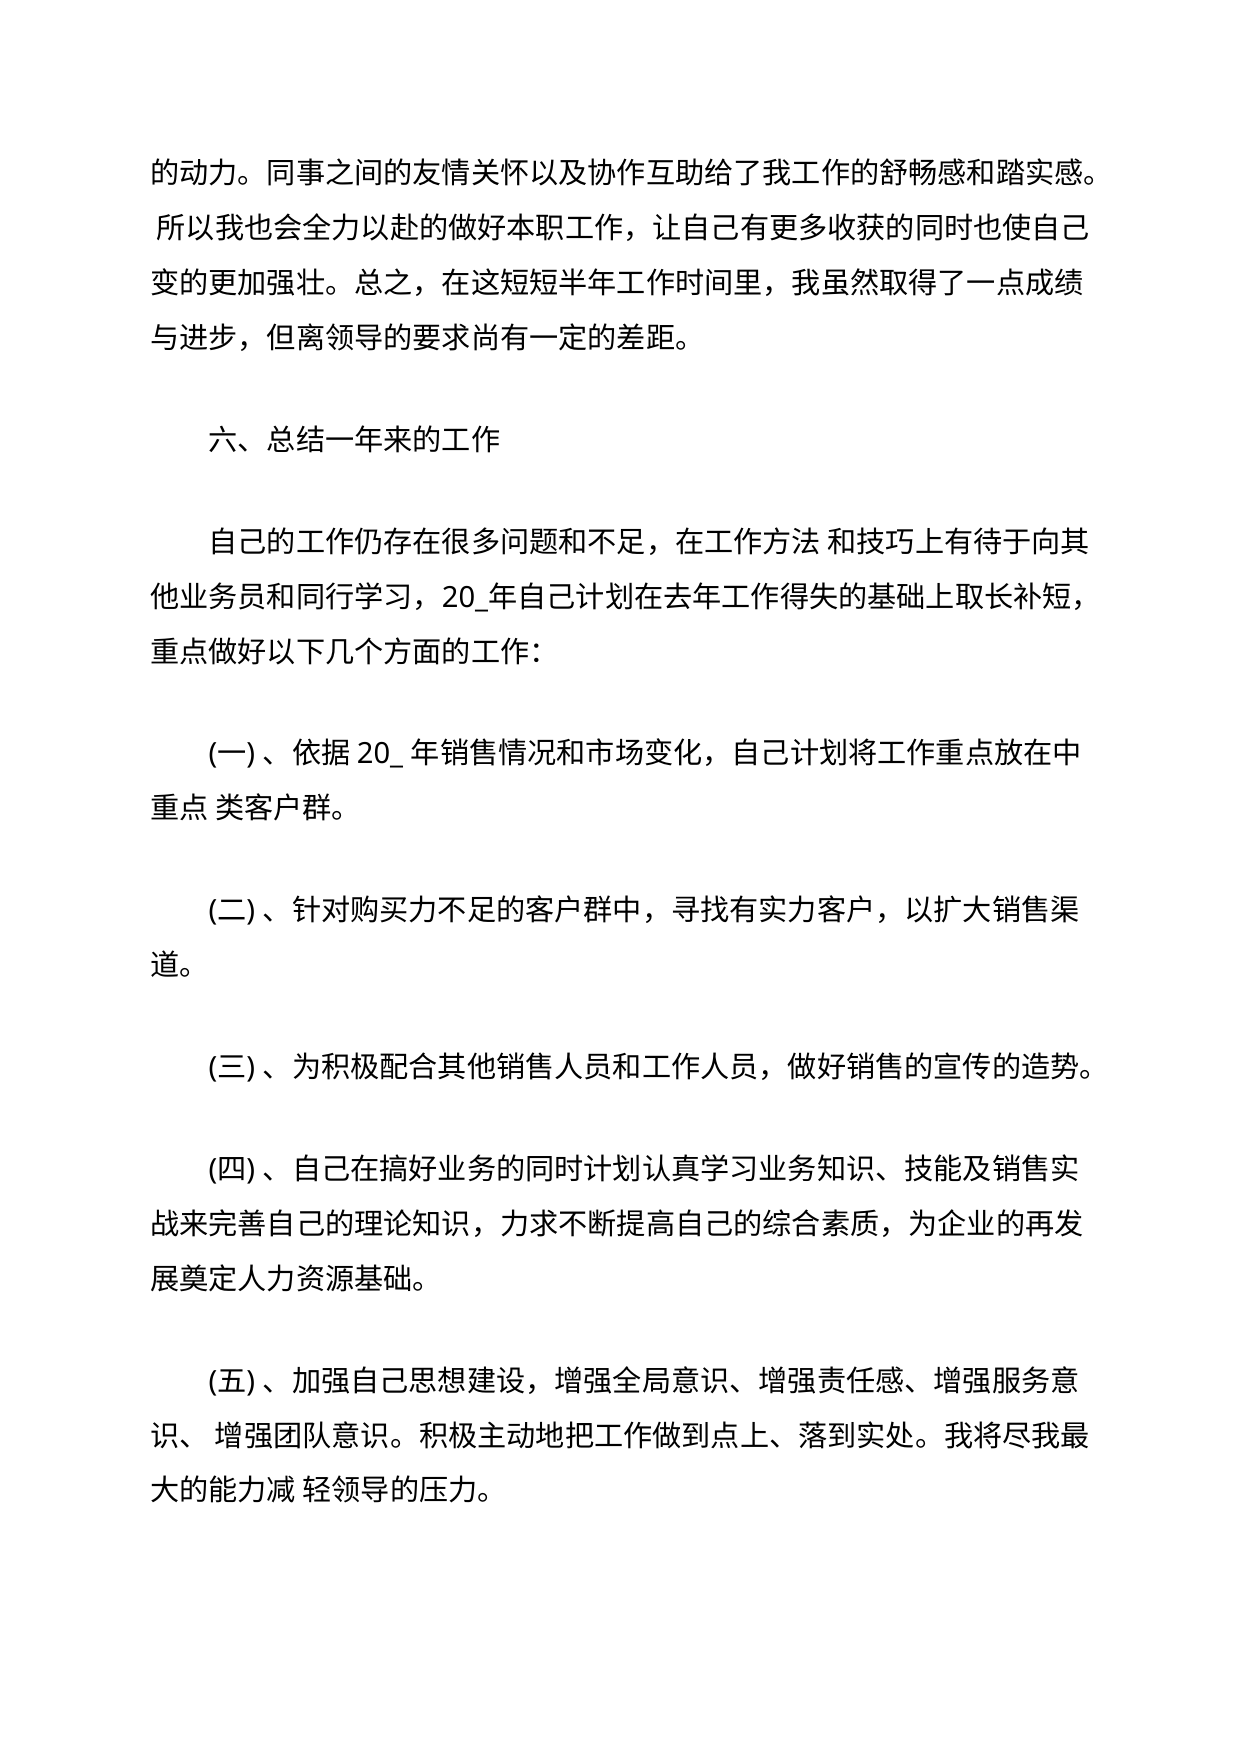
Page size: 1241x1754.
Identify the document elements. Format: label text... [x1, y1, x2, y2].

text (四) 、自己在搞好业务的同时计划认真学习业务知识、技能及销售实战来完善自己的理论知识，力求不断提高自己的综合素质，为企业的再发展奠定人力资源基础。 [150, 1145, 1090, 1298]
text 自己的工作仍存在很多问题和不足，在工作方法 和技巧上有待于向其他业务员和同行学习，20_年自己计划在去年工作得失的基础上取长补短，重点做好以下几个方面的工作： [150, 518, 1090, 670]
text (三) 、为积极配合其他销售人员和工作人员，做好销售的宣传的造势。 [150, 1043, 1090, 1086]
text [150, 150, 1090, 357]
text (一) 、依据 20_ 年销售情况和市场变化，自己计划将工作重点放在中重点 类客户群。 [150, 730, 1090, 827]
text (五) 、加强自己思想建设，增强全局意识、增强责任感、增强服务意识、 增强团队意识。积极主动地把工作做到点上、落到实处。我将尽我最大的能力减 轻领导的压力。 [150, 1357, 1090, 1509]
text (二) 、针对购买力不足的客户群中，寻找有实力客户，以扩大销售渠道。 [150, 887, 1090, 984]
text 六、总结一年来的工作 [150, 416, 1090, 459]
